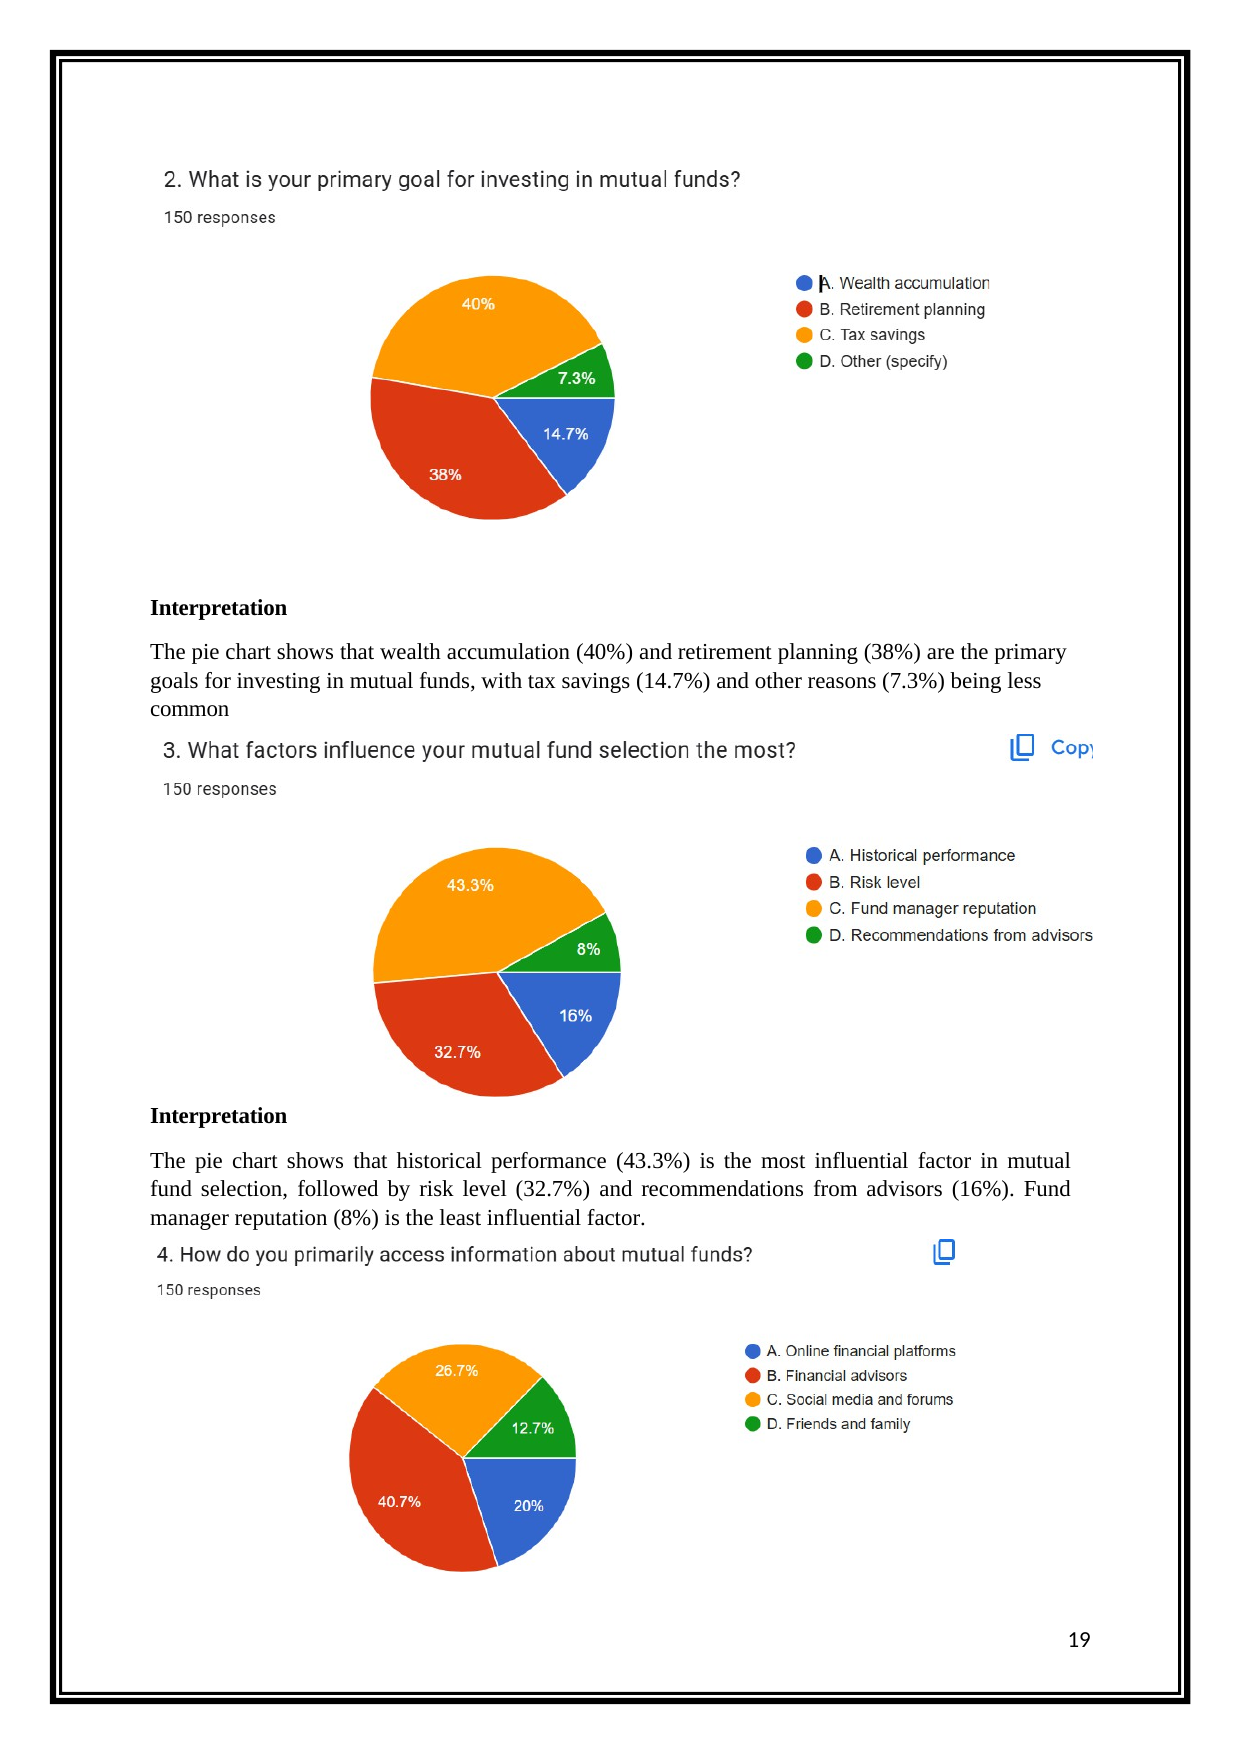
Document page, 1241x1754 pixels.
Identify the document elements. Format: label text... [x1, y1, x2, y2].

text Interpretation [150, 1102, 1093, 1128]
picture [164, 170, 990, 520]
text The pie chart shows that historical performance (43.3%) is the most influential factor in mutual fund selection, followed by risk level (32.7%) and recommendations from advisors (16%). Fund manager reputation (8%) is the least influential factor. [150, 1147, 1072, 1230]
text Interpretation [150, 594, 1093, 620]
text The pie chart shows that wealth accumulation (40%) and retirement planning (38%) are the primary goals for investing in mutual funds, with tax savings (14.7%) and other reasons (7.3%) being less common [150, 638, 1073, 722]
picture [156, 1239, 956, 1572]
picture [163, 734, 1093, 1097]
